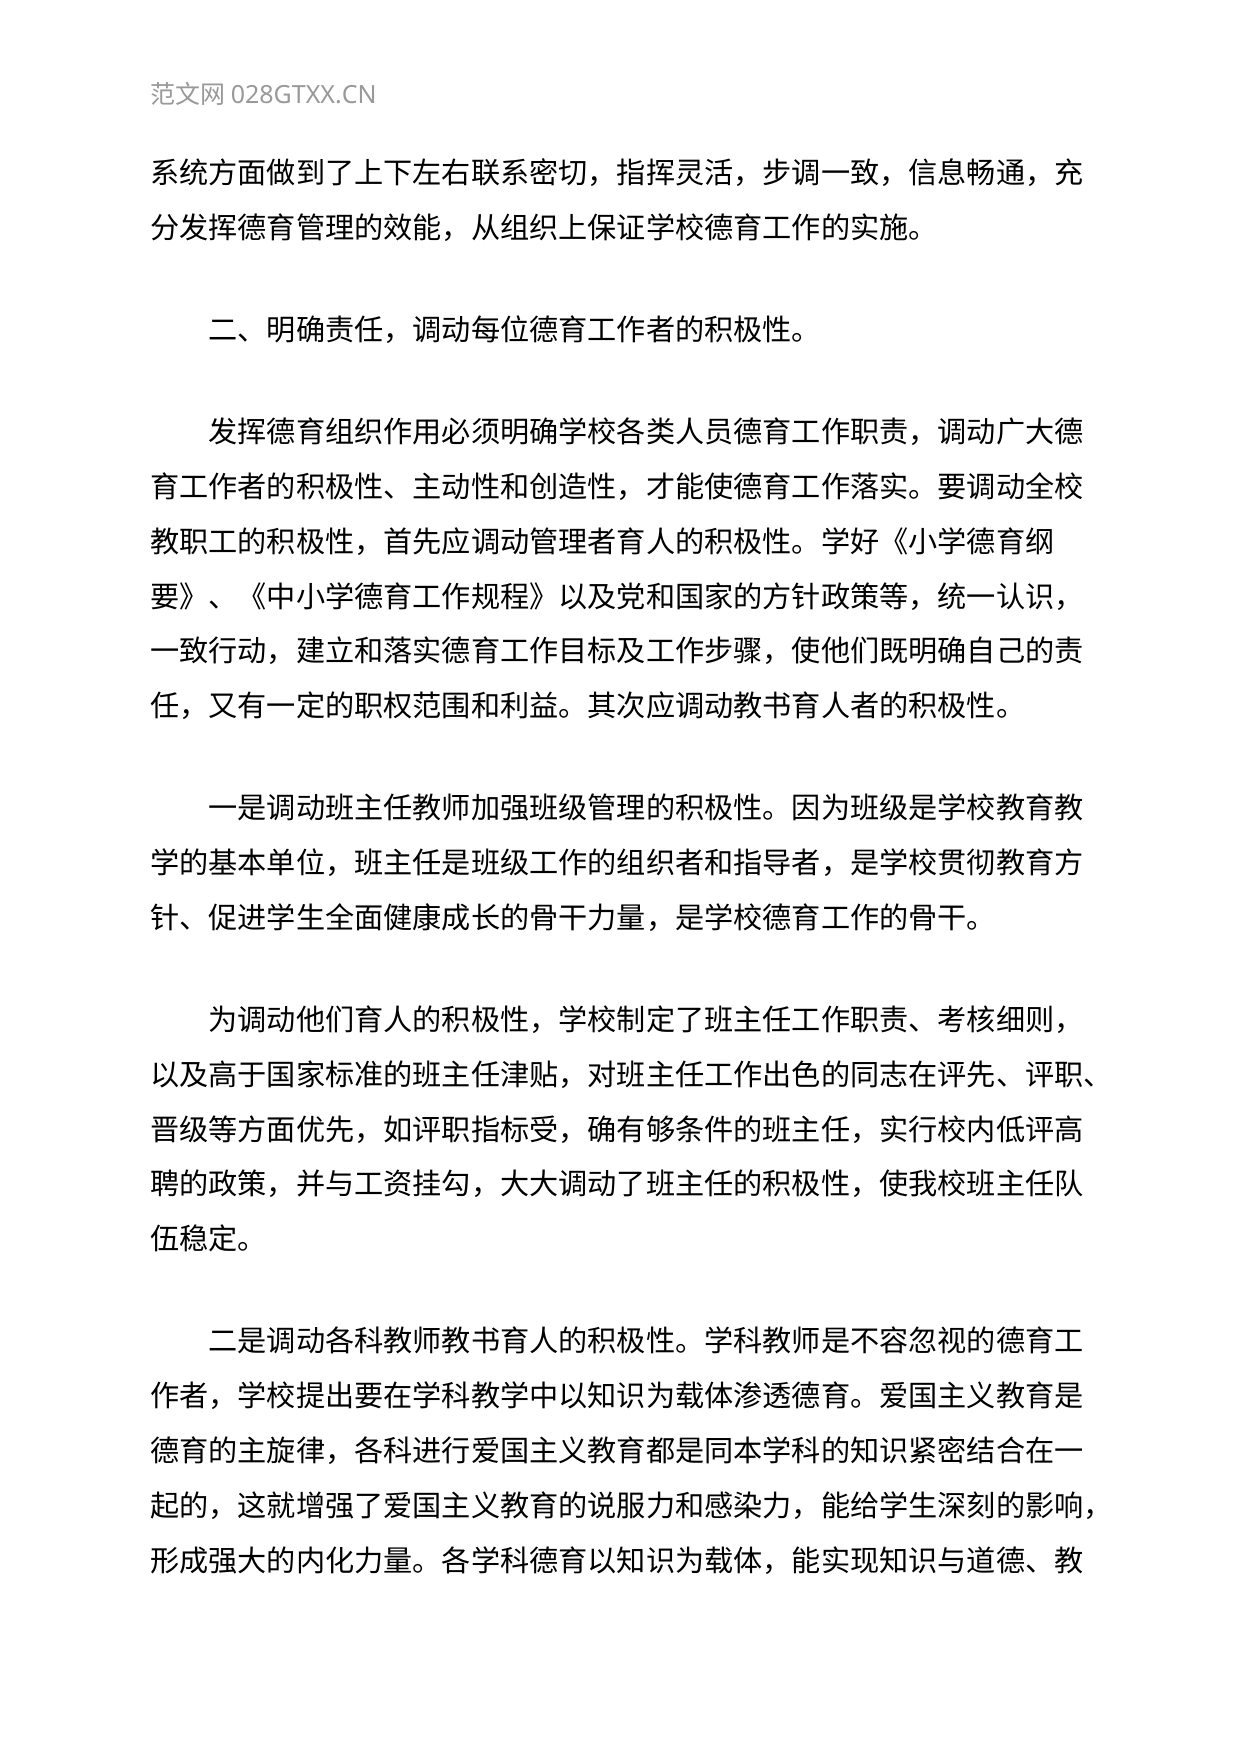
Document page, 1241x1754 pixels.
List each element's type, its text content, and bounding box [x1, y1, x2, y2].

text 二、明确责任，调动每位德育工作者的积极性。 [150, 307, 1090, 349]
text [150, 1318, 1090, 1579]
text 一是调动班主任教师加强班级管理的积极性。因为班级是学校教育教学的基本单位，班主任是班级工作的组织者和指导者，是学校贯彻教育方针、促进学生全面健康成长的骨干力量，是学校德育工作的骨干。 [150, 785, 1090, 937]
text 为调动他们育人的积极性，学校制定了班主任工作职责、考核细则，以及高于国家标准的班主任津贴，对班主任工作出色的同志在评先、评职、晋级等方面优先，如评职指标受，确有够条件的班主任，实行校内低评高聘的政策，并与工资挂勾，大大调动了班主任的积极性，使我校班主任队伍稳定。 [150, 996, 1090, 1258]
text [150, 150, 1090, 247]
text 发挥德育组织作用必须明确学校各类人员德育工作职责，调动广大德育工作者的积极性、主动性和创造性，才能使德育工作落实。要调动全校教职工的积极性，首先应调动管理者育人的积极性。学好《小学德育纲要》、《中小学德育工作规程》以及党和国家的方针政策等，统一认识，一致行动，建立和落实德育工作目标及工作步骤，使他们既明确自己的责任，又有一定的职权范围和利益。其次应调动教书育人者的积极性。 [150, 408, 1090, 725]
